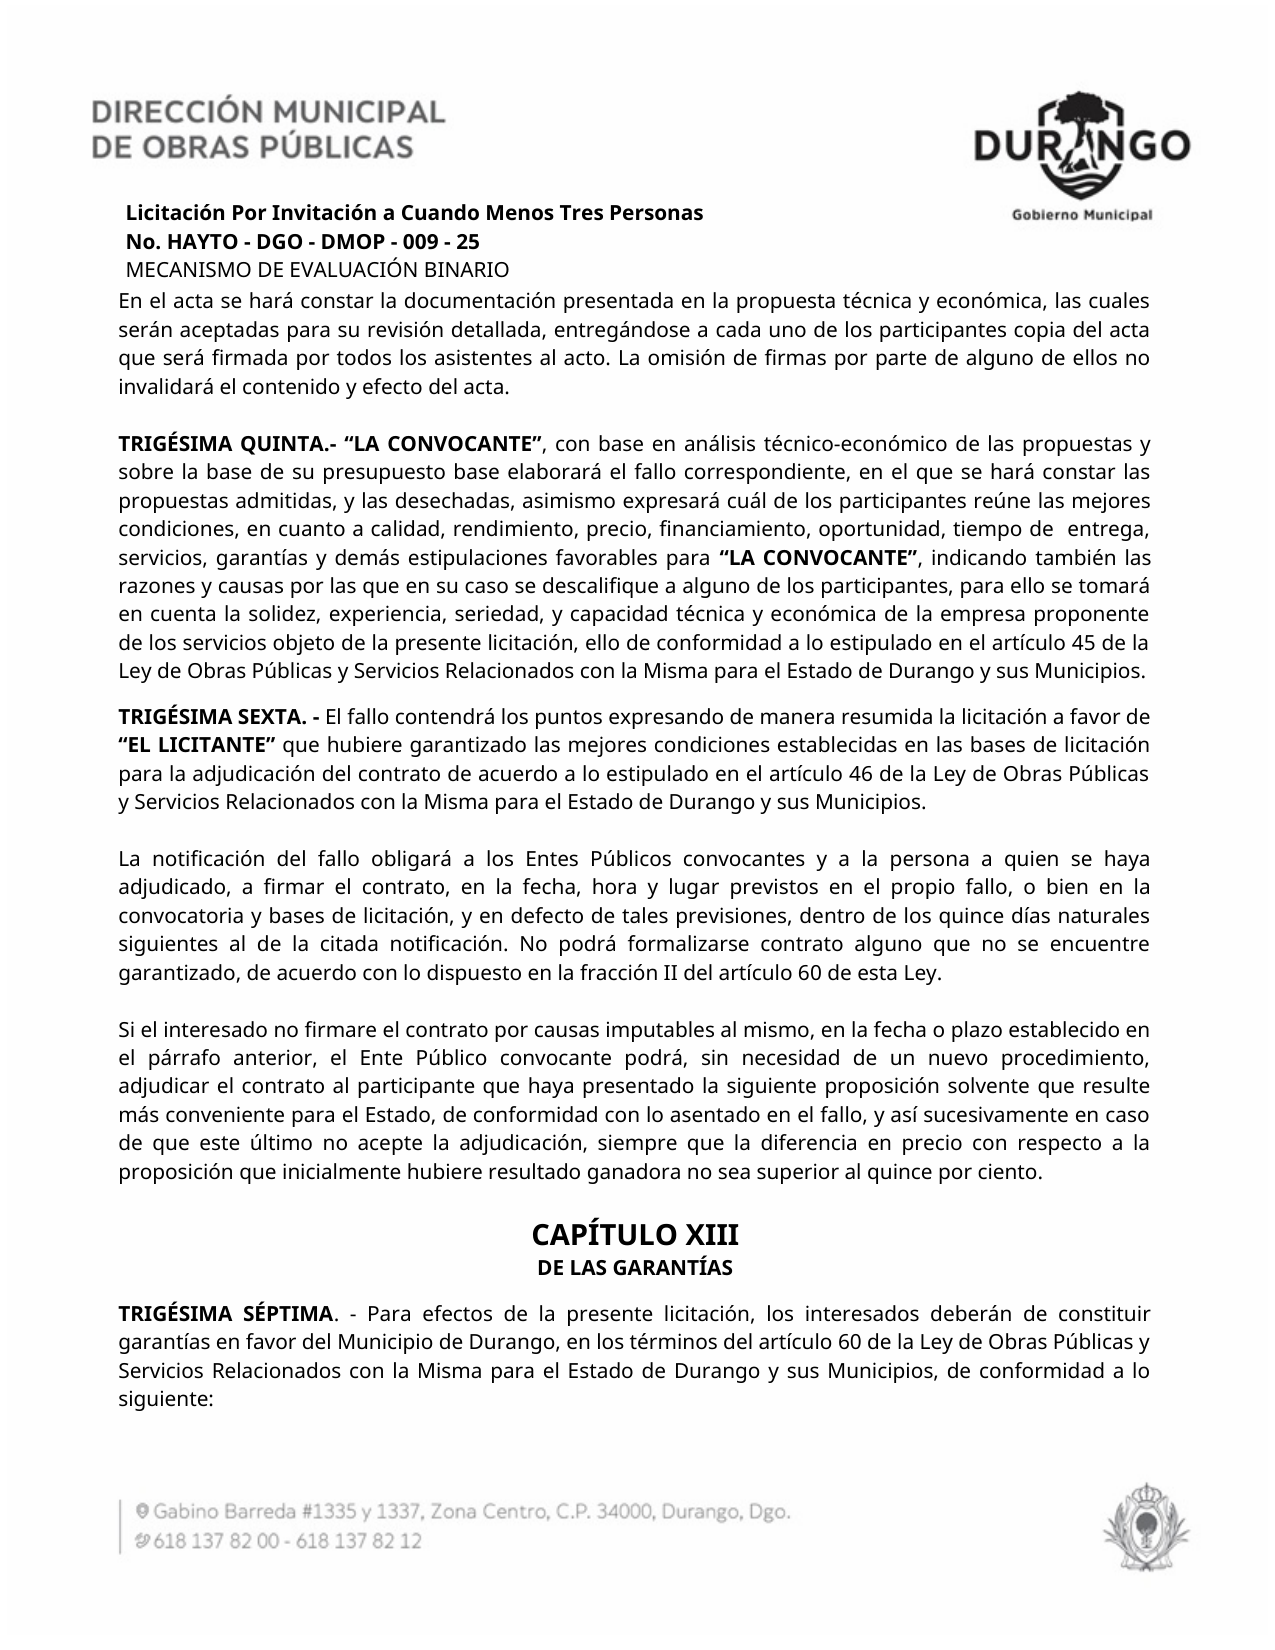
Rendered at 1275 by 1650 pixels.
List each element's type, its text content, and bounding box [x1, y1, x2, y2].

picture [7, 5, 1269, 1635]
text CAPÍTULO XIII [118, 1214, 1152, 1253]
text La notificación del fallo obligará a los Entes Públicos convocantes y a la persona a quien se haya adjudicado, a firmar el contrato, en la fecha, hora y lugar previstos en el propio fallo, o bien en la convocatoria y bases de licitación, y en defecto de tales previsiones, dentro de los quince días naturales siguientes al de la citada notificación. No podrá formalizarse contrato alguno que no se encuentre garantizado, de acuerdo con lo dispuesto en la fracción II del artículo 60 de esta Ley. [118, 844, 1152, 986]
text En el acta se hará constar la documentación presentada en la propuesta técnica y económica, las cuales serán aceptadas para su revisión detallada, entregándose a cada uno de los participantes copia del acta que será firmada por todos los asistentes al acto. La omisión de firmas por parte de alguno de ellos no invalidará el contenido y efecto del acta. [118, 287, 1152, 400]
text DE LAS GARANTÍAS [118, 1253, 1152, 1282]
text TRIGÉSIMA SÉPTIMA. - Para efectos de la presente licitación, los interesados deberán de constituir garantías en favor del Municipio de Durango, en los términos del artículo 60 de la Ley de Obras Públicas y Servicios Relacionados con la Misma para el Estado de Durango y sus Municipios, de conformidad a lo siguiente: [118, 1299, 1152, 1413]
text Si el interesado no firmare el contrato por causas imputables al mismo, en la fecha o plazo establecido en el párrafo anterior, el Ente Público convocante podrá, sin necesidad de un nuevo procedimiento, adjudicar el contrato al participante que haya presentado la siguiente proposición solvente que resulte más conveniente para el Estado, de conformidad con lo asentado en el fallo, y así sucesivamente en caso de que este último no acepte la adjudicación, siempre que la diferencia en precio con respecto a la proposición que inicialmente hubiere resultado ganadora no sea superior al quince por ciento. [118, 1015, 1152, 1185]
text TRIGÉSIMA QUINTA.- “LA CONVOCANTE”, con base en análisis técnico-económico de las propuestas y sobre la base de su presupuesto base elaborará el fallo correspondiente, en el que se hará constar las propuestas admitidas, y las desechadas, asimismo expresará cuál de los participantes reúne las mejores condiciones, en cuanto a calidad, rendimiento, precio, financiamiento, oportunidad, tiempo de entrega, servicios, garantías y demás estipulaciones favorables para “LA CONVOCANTE”, indicando también las razones y causas por las que en su caso se descalifique a alguno de los participantes, para ello se tomará en cuenta la solidez, experiencia, seriedad, y capacidad técnica y económica de la empresa proponente de los servicios objeto de la presente licitación, ello de conformidad a lo estipulado en el artículo 45 de la Ley de Obras Públicas y Servicios Relacionados con la Misma para el Estado de Durango y sus Municipios. [118, 429, 1152, 685]
text TRIGÉSIMA SEXTA. - El fallo contendrá los puntos expresando de manera resumida la licitación a favor de “EL LICITANTE” que hubiere garantizado las mejores condiciones establecidas en las bases de licitación para la adjudicación del contrato de acuerdo a lo estipulado en el artículo 46 de la Ley de Obras Públicas y Servicios Relacionados con la Misma para el Estado de Durango y sus Municipios. [118, 702, 1152, 816]
